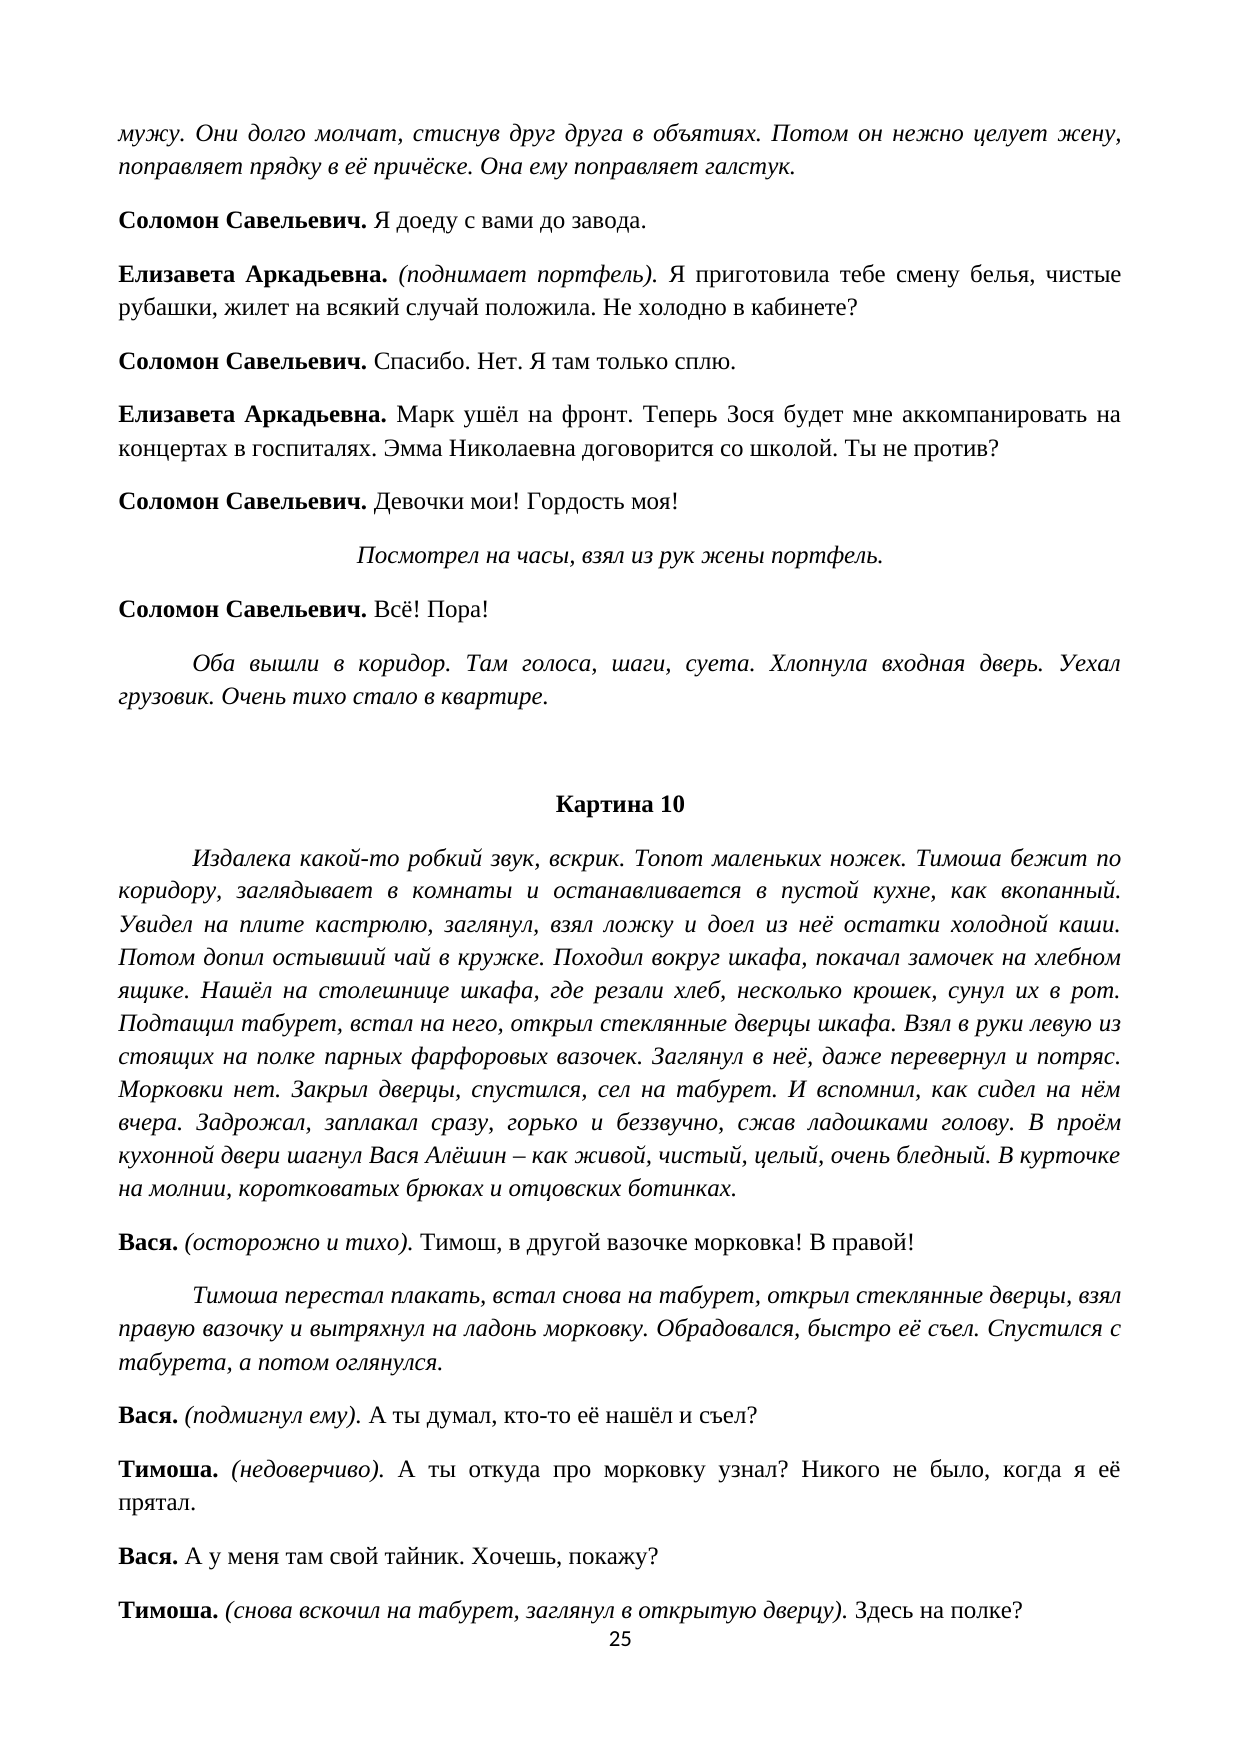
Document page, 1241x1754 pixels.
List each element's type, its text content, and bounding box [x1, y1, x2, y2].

text Соломон Савельевич. Спасибо. Нет. Я там только сплю. [118, 346, 1122, 374]
text Картина 10 [118, 789, 1122, 817]
text Издалека какой-то робкий звук, вскрик. Топот маленьких ножек. Тимоша бежит по коридору, заглядывает в комнаты и останавливается в пустой кухне, как вкопанный. Увидел на плите кастрюлю, заглянул, взял ложку и доел из неё остатки холодной каши. Потом допил остывший чай в кружке. Походил вокруг шкафа, покачал замочек на хлебном ящике. Нашёл на столешнице шкафа, где резали хлеб, несколько крошек, сунул их в рот. Подтащил табурет, встал на него, открыл стеклянные дверцы шкафа. Взял в руки левую из стоящих на полке парных фарфоровых вазочек. Заглянул в неё, даже перевернул и потряс. Морковки нет. Закрыл дверцы, спустился, сел на табурет. И вспомнил, как сидел на нём вчера. Задрожал, заплакал сразу, горько и беззвучно, сжав ладошками голову. В проём кухонной двери шагнул Вася Алёшин – как живой, чистый, целый, очень бледный. В курточке на молнии, коротковатых брюках и отцовских ботинках. [118, 843, 1122, 1202]
text Вася. (осторожно и тихо). Тимош, в другой вазочке морковка! В правой! [118, 1227, 1122, 1255]
text Оба вышли в коридор. Там голоса, шаги, суета. Хлопнула входная дверь. Уехал грузовик. Очень тихо стало в квартире. [118, 648, 1122, 710]
text Тимоша. (недоверчиво). А ты откуда про морковку узнал? Никого не было, когда я её прятал. [118, 1454, 1122, 1516]
text Вася. (подмигнул ему). А ты думал, кто-то её нашёл и съел? [118, 1400, 1122, 1429]
text Соломон Савельевич. Девочки мои! Гордость моя! [118, 486, 1122, 515]
text Елизавета Аркадьевна. (поднимает портфель). Я приготовила тебе смену белья, чистые рубашки, жилет на всякий случай положила. Не холодно в кабинете? [118, 259, 1122, 321]
text Тимоша перестал плакать, встал снова на табурет, открыл стеклянные дверцы, взял правую вазочку и вытряхнул на ладонь морковку. Обрадовался, быстро её съел. Спустился с табурета, а потом оглянулся. [118, 1281, 1122, 1375]
text Вася. А у меня там свой тайник. Хочешь, покажу? [118, 1541, 1122, 1570]
text Елизавета Аркадьевна. Марк ушёл на фронт. Теперь Зося будет мне аккомпанировать на концертах в госпиталях. Эмма Николаевна договорится со школой. Ты не против? [118, 399, 1122, 461]
text Тимоша. (снова вскочил на табурет, заглянул в открытую дверцу). Здесь на полке? [118, 1595, 1122, 1624]
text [118, 118, 1122, 180]
text Соломон Савельевич. Всё! Пора! [118, 594, 1122, 623]
text Посмотрел на часы, взял из рук жены портфель. [118, 540, 1122, 569]
text Соломон Савельевич. Я доеду с вами до завода. [118, 205, 1122, 234]
